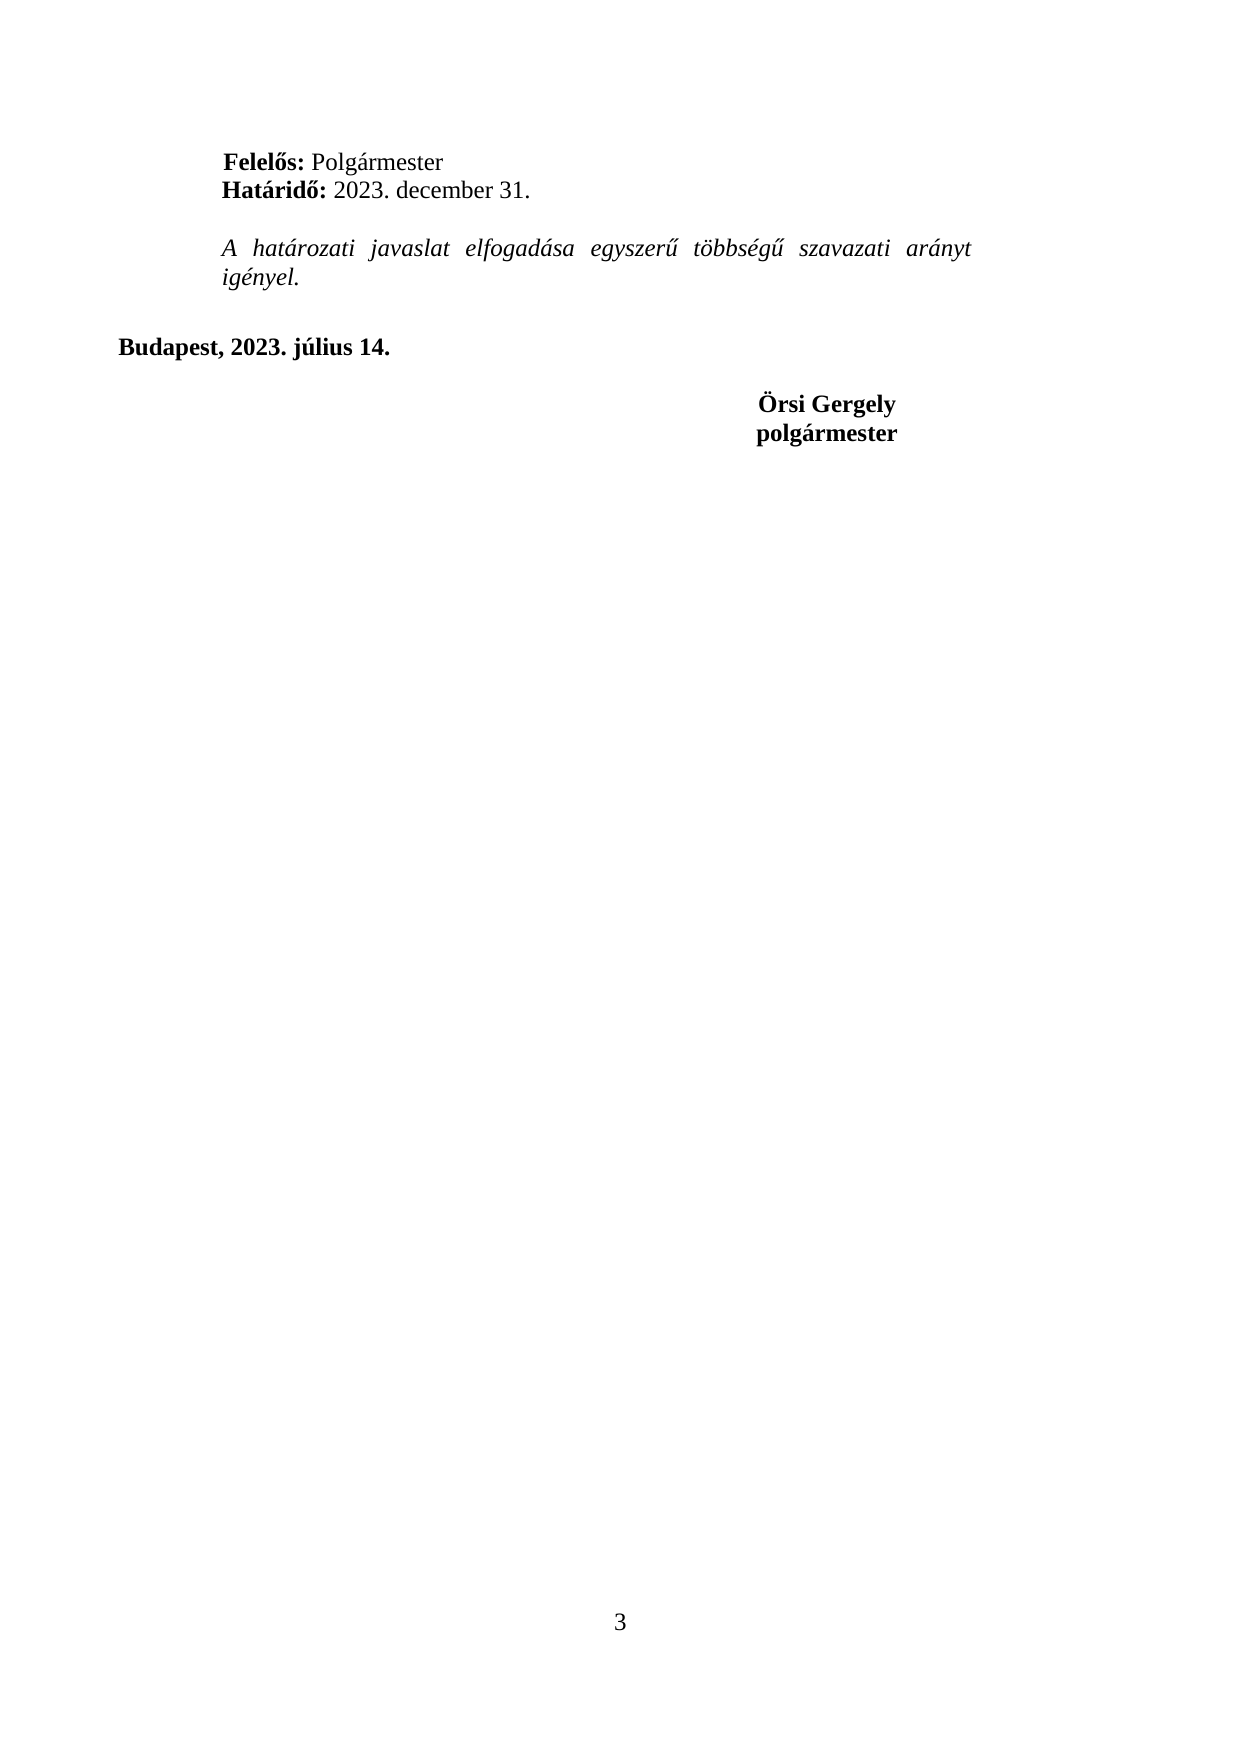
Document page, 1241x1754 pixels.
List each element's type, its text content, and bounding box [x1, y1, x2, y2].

text Felelős: Polgármester [118, 147, 974, 176]
text polgármester [118, 418, 1122, 447]
text Határidő: 2023. december 31. [222, 176, 974, 204]
text Budapest, 2023. július 14. [118, 332, 1122, 361]
text Örsi Gergely [118, 389, 1122, 418]
text A határozati javaslat elfogadása egyszerű többségű szavazati arányt igényel. [222, 233, 974, 291]
